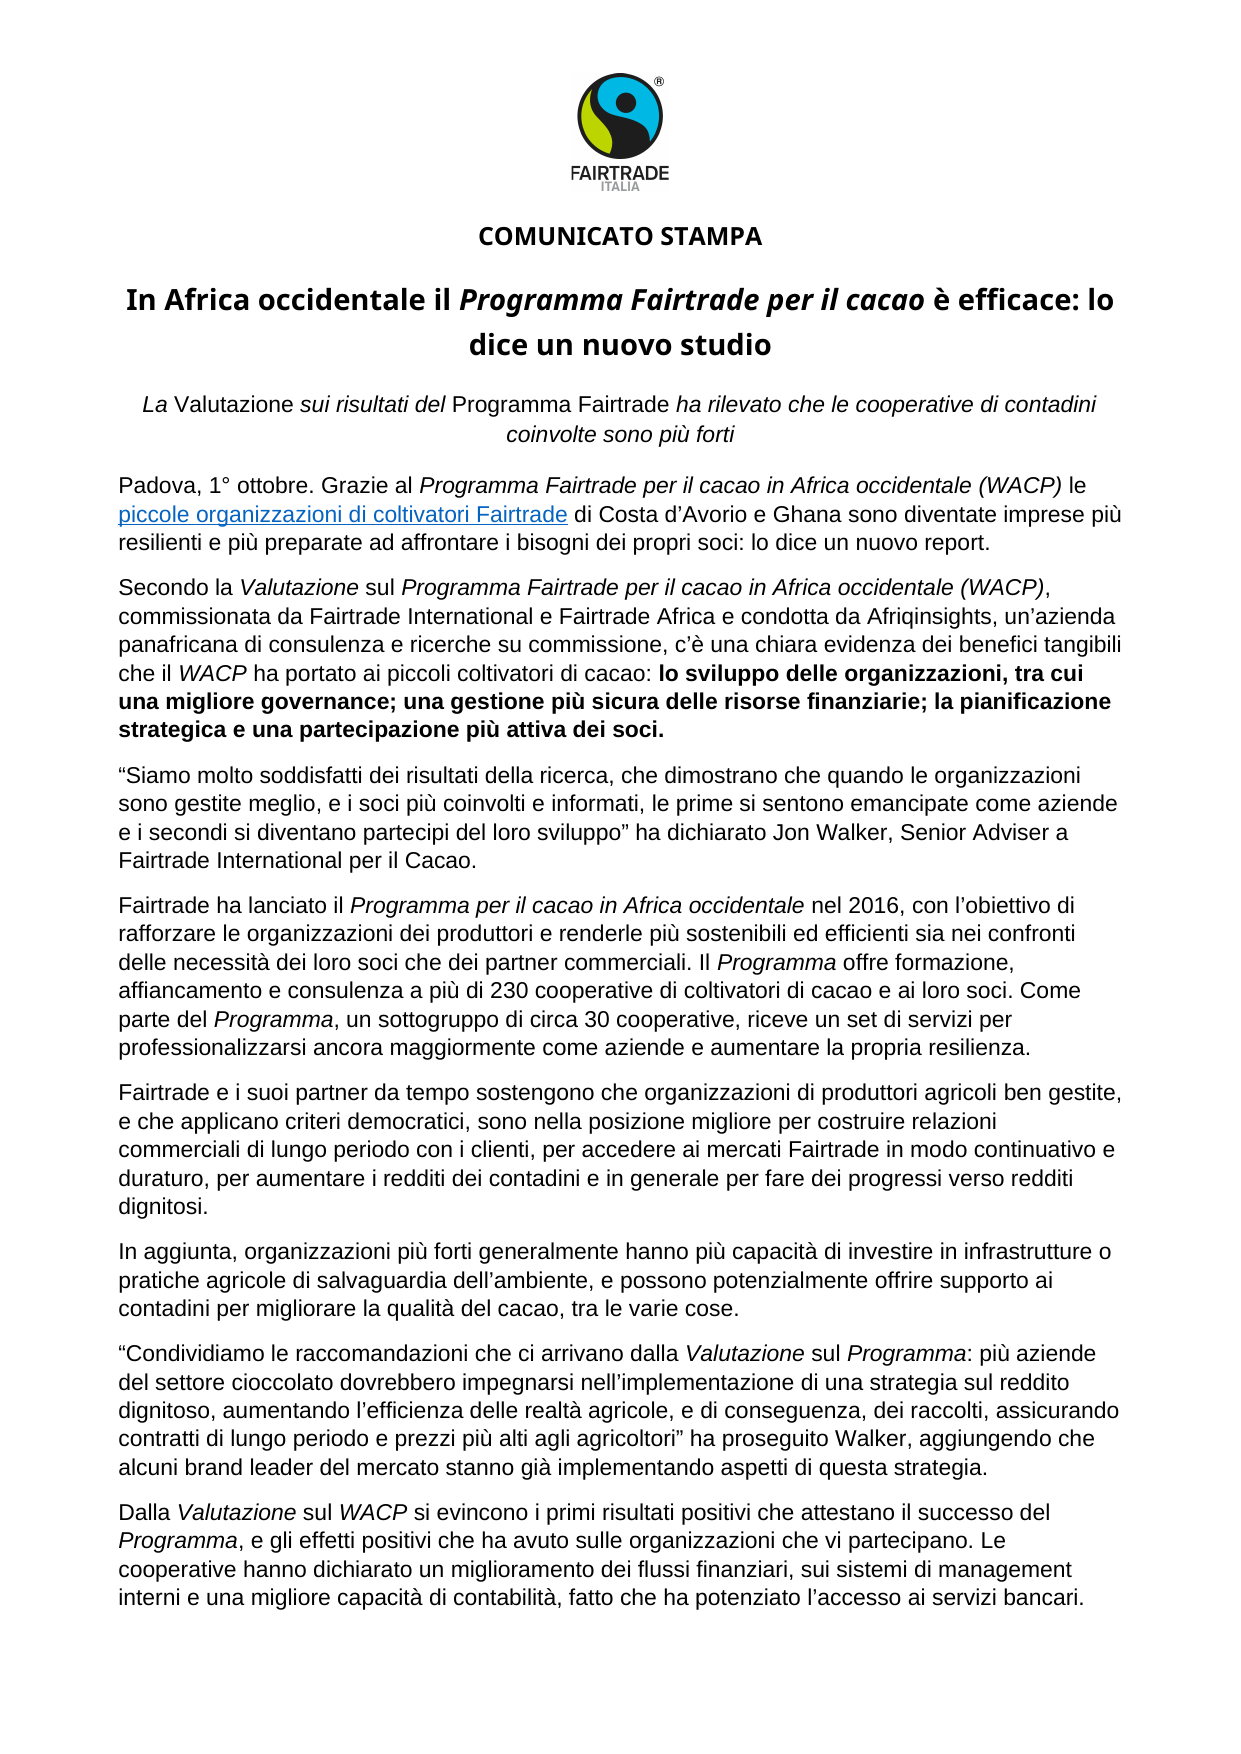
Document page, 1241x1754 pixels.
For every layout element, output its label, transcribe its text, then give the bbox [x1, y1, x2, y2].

text COMUNICATO STAMPA [118, 219, 1122, 253]
text Padova, 1° ottobre. Grazie al Programma Fairtrade per il cacao in Africa occidentale (WACP) le piccole organizzazioni di coltivatori Fairtrade di Costa d’Avorio e Ghana sono diventate imprese più resilienti e più preparate ad affrontare i bisogni dei propri soci: lo dice un nuovo report. [118, 472, 1122, 556]
text “Siamo molto soddisfatti dei risultati della ricerca, che dimostrano che quando le organizzazioni sono gestite meglio, e i soci più coinvolti e informati, le prime si sentono emancipate come aziende e i secondi si diventano partecipi del loro sviluppo” ha dichiarato Jon Walker, Senior Adviser a Fairtrade International per il Cacao. [118, 762, 1122, 873]
text In aggiunta, organizzazioni più forti generalmente hanno più capacità di investire in infrastrutture o pratiche agricole di salvaguardia dell’ambiente, e possono potenzialmente offrire supporto ai contadini per migliorare la qualità del cacao, tra le varie cose. [118, 1238, 1122, 1321]
picture [571, 73, 669, 191]
text Fairtrade e i suoi partner da tempo sostengono che organizzazioni di produttori agricoli ben gestite, e che applicano criteri democratici, sono nella posizione migliore per costruire relazioni commerciali di lungo periodo con i clienti, per accedere ai mercati Fairtrade in modo continuativo e duraturo, per aumentare i redditi dei contadini e in generale per fare dei progressi verso redditi dignitosi. [118, 1079, 1122, 1219]
text “Condividiamo le raccomandazioni che ci arrivano dalla Valutazione sul Programma: più aziende del settore cioccolato dovrebbero impegnarsi nell’implementazione di una strategia sul reddito dignitoso, aumentando l’efficienza delle realtà agricole, e di conseguenza, dei raccolti, assicurando contratti di lungo periodo e prezzi più alti agli agricoltori” ha proseguito Walker, aggiungendo che alcuni brand leader del mercato stanno già implementando aspetti di questa strategia. [118, 1340, 1122, 1480]
text La Valutazione sui risultati del Programma Fairtrade ha rilevato che le cooperative di contadini coinvolte sono più forti [118, 391, 1122, 448]
text In Africa occidentale il Programma Fairtrade per il cacao è efficace: lo dice un nuovo studio [118, 279, 1122, 364]
text Fairtrade ha lanciato il Programma per il cacao in Africa occidentale nel 2016, con l’obiettivo di rafforzare le organizzazioni dei produttori e renderle più sostenibili ed efficienti sia nei confronti delle necessità dei loro soci che dei partner commerciali. Il Programma offre formazione, affiancamento e consulenza a più di 230 cooperative di coltivatori di cacao e ai loro soci. Come parte del Programma, un sottogruppo di circa 30 cooperative, riceve un set di servizi per professionalizzarsi ancora maggiormente come aziende e aumentare la propria resilienza. [118, 892, 1122, 1061]
text Secondo la Valutazione sul Programma Fairtrade per il cacao in Africa occidentale (WACP), commissionata da Fairtrade International e Fairtrade Africa e condotta da Afriqinsights, un’azienda panafricana di consulenza e ricerche su commissione, c’è una chiara evidenza dei benefici tangibili che il WACP ha portato ai piccoli coltivatori di cacao: lo sviluppo delle organizzazioni, tra cui una migliore governance; una gestione più sicura delle risorse finanziarie; la pianificazione strategica e una partecipazione più attiva dei soci. [118, 574, 1122, 743]
